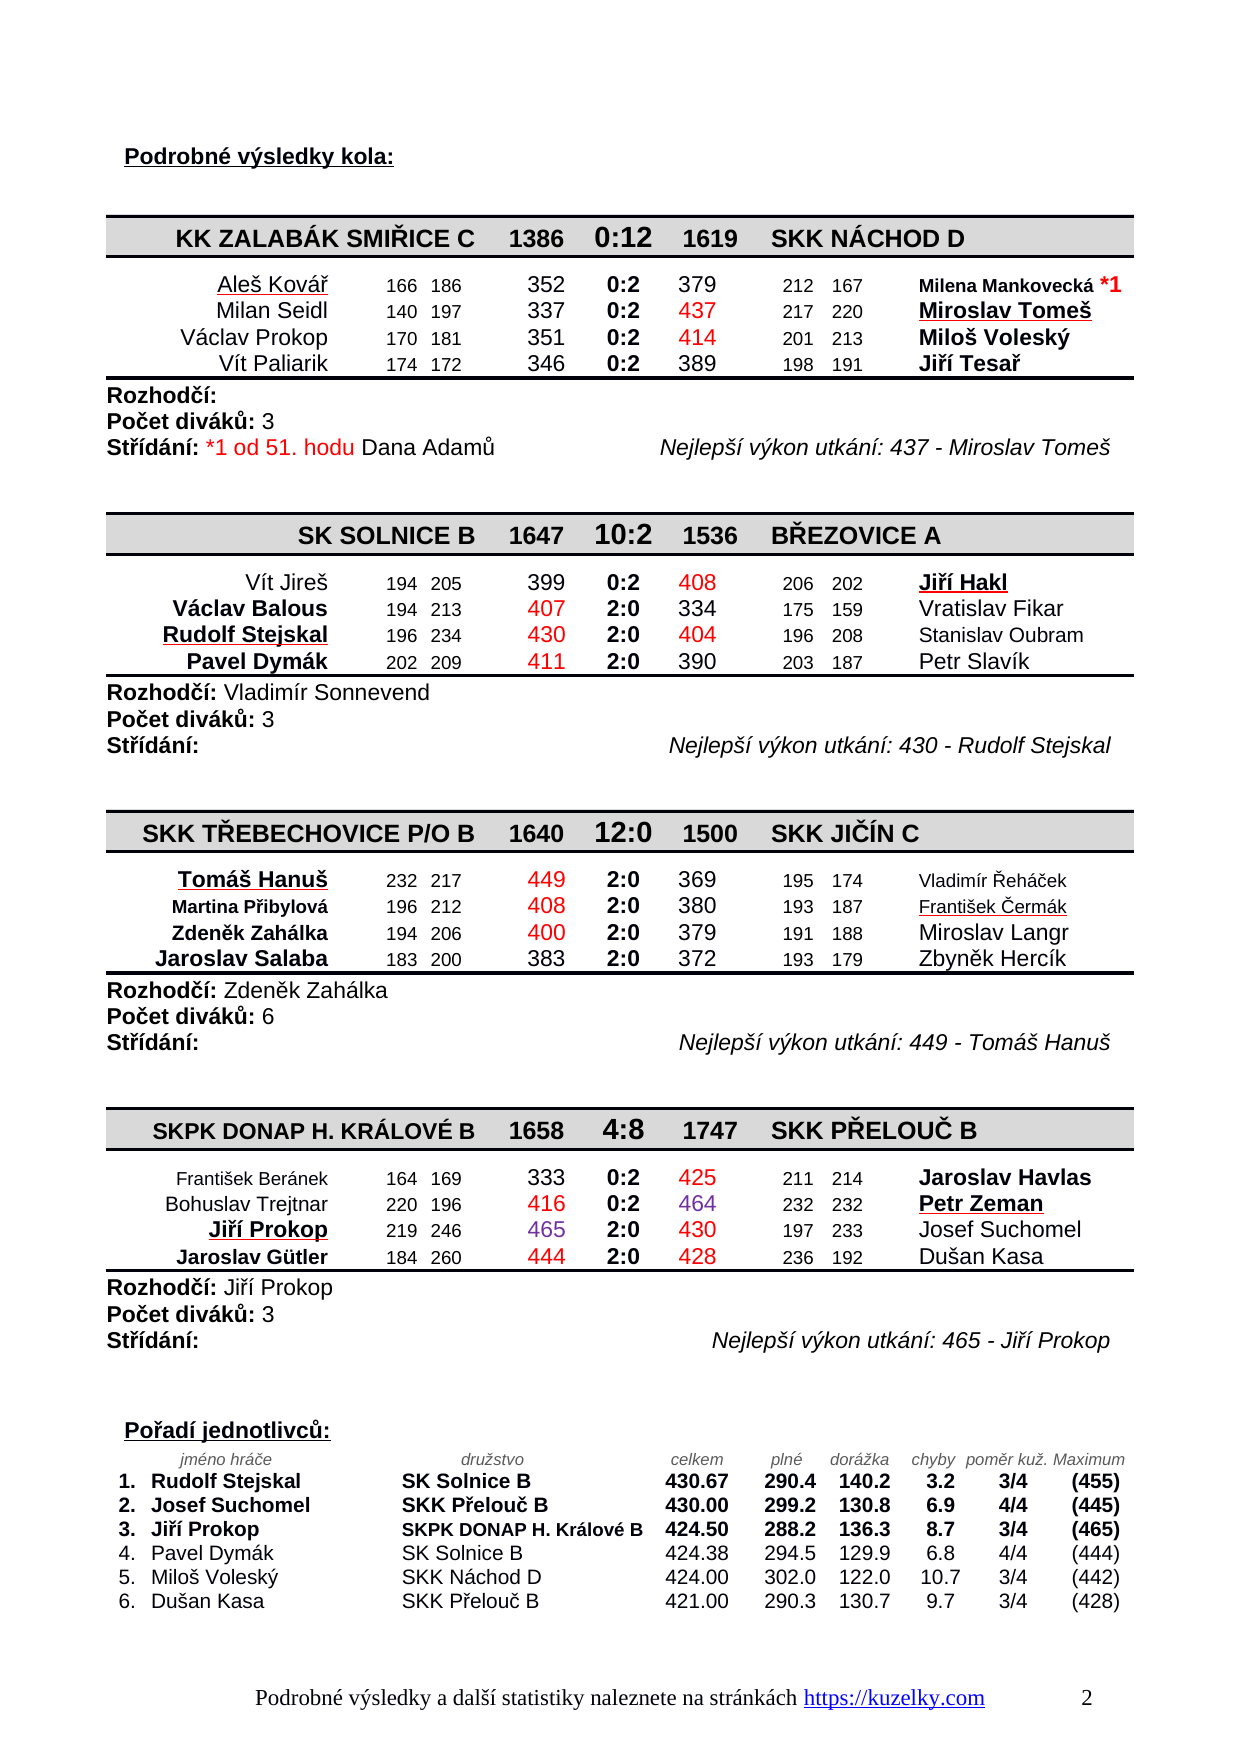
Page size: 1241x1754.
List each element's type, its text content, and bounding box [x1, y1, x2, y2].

text Vít Paliarik 174 172 346 0:2 389 198 191 Jiří Tesař [106, 350, 1134, 376]
text Rozhodčí: [106, 380, 1134, 408]
text Martina Přibylová 196 212 408 2:0 380 193 187 František Čermák [106, 892, 1134, 919]
text Rozhodčí: Jiří Prokop [106, 1272, 1134, 1301]
text Jaroslav Salaba 183 200 383 2:0 372 193 179 Zbyněk Hercík [106, 945, 1134, 971]
text SK Solnice B 1647 10:2 1536 Březovice A [106, 515, 1134, 553]
text Milan Seidl 140 197 337 0:2 437 217 220 Miroslav Tomeš [106, 297, 1134, 324]
text Jaroslav Gütler 184 260 444 2:0 428 236 192 Dušan Kasa [106, 1243, 1134, 1269]
text Vít Jireš 194 205 399 0:2 408 206 202 Jiří Hakl [106, 568, 1134, 595]
text Počet diváků: 3 Střídání: Nejlepší výkon utkání: 465 - Jiří Prokop [106, 1301, 1134, 1353]
text Václav Balous 194 213 407 2:0 334 175 159 Vratislav Fikar [106, 595, 1134, 621]
text SKPK DONAP H. Králové B 1658 4:8 1747 SKK Přelouč B [106, 1110, 1134, 1148]
text Počet diváků: 3 Střídání: *1 od 51. hodu Dana Adamů Nejlepší výkon utkání: 437 - Miroslav Tomeš [106, 408, 1134, 461]
text SKK Třebechovice p/O B 1640 12:0 1500 SKK Jičín C [106, 813, 1134, 850]
text Jiří Prokop 219 246 465 2:0 430 197 233 Josef Suchomel [106, 1216, 1134, 1243]
text Tomáš Hanuš 232 217 449 2:0 369 195 174 Vladimír Řeháček [106, 866, 1134, 892]
text Aleš Kovář 166 186 352 0:2 379 212 167 Milena Mankovecká *1 [106, 271, 1134, 297]
text Václav Prokop 170 181 351 0:2 414 201 213 Miloš Voleský [106, 324, 1134, 350]
text Zdeněk Zahálka 194 206 400 2:0 379 191 188 Miroslav Langr [106, 919, 1134, 945]
subtitle Podrobné výsledky kola: [124, 143, 1140, 169]
text František Beránek 164 169 333 0:2 425 211 214 Jaroslav Havlas [106, 1163, 1134, 1190]
subtitle Pořadí jednotlivců: [124, 1417, 1140, 1443]
text 4. Pavel Dymák SK Solnice B 424.38 294.5 129.9 6.8 4/4 (444) [106, 1541, 1134, 1565]
text 1. Rudolf Stejskal SK Solnice B 430.67 290.4 140.2 3.2 3/4 (455) [106, 1469, 1134, 1493]
text Počet diváků: 3 Střídání: Nejlepší výkon utkání: 430 - Rudolf Stejskal [106, 706, 1134, 758]
text 5. Miloš Voleský SKK Náchod D 424.00 302.0 122.0 10.7 3/4 (442) [106, 1565, 1134, 1589]
text jméno hráče družstvo celkem plné dorážka chyby poměr kuž. Maximum [106, 1450, 1134, 1469]
text KK Zalabák Smiřice C 1386 0:12 1619 SKK Náchod D [106, 218, 1134, 255]
text Rudolf Stejskal 196 234 430 2:0 404 196 208 Stanislav Oubram [106, 621, 1134, 648]
text Pavel Dymák 202 209 411 2:0 390 203 187 Petr Slavík [106, 648, 1134, 674]
text 6. Dušan Kasa SKK Přelouč B 421.00 290.3 130.7 9.7 3/4 (428) [106, 1589, 1134, 1613]
text Bohuslav Trejtnar 220 196 416 0:2 464 232 232 Petr Zeman [106, 1190, 1134, 1216]
text Rozhodčí: Vladimír Sonnevend [106, 677, 1134, 706]
text 2. Josef Suchomel SKK Přelouč B 430.00 299.2 130.8 6.9 4/4 (445) [106, 1493, 1134, 1517]
text 3. Jiří Prokop SKPK DONAP H. Králové B 424.50 288.2 136.3 8.7 3/4 (465) [106, 1517, 1134, 1541]
text Počet diváků: 6 Střídání: Nejlepší výkon utkání: 449 - Tomáš Hanuš [106, 1003, 1134, 1056]
text Rozhodčí: Zdeněk Zahálka [106, 975, 1134, 1003]
